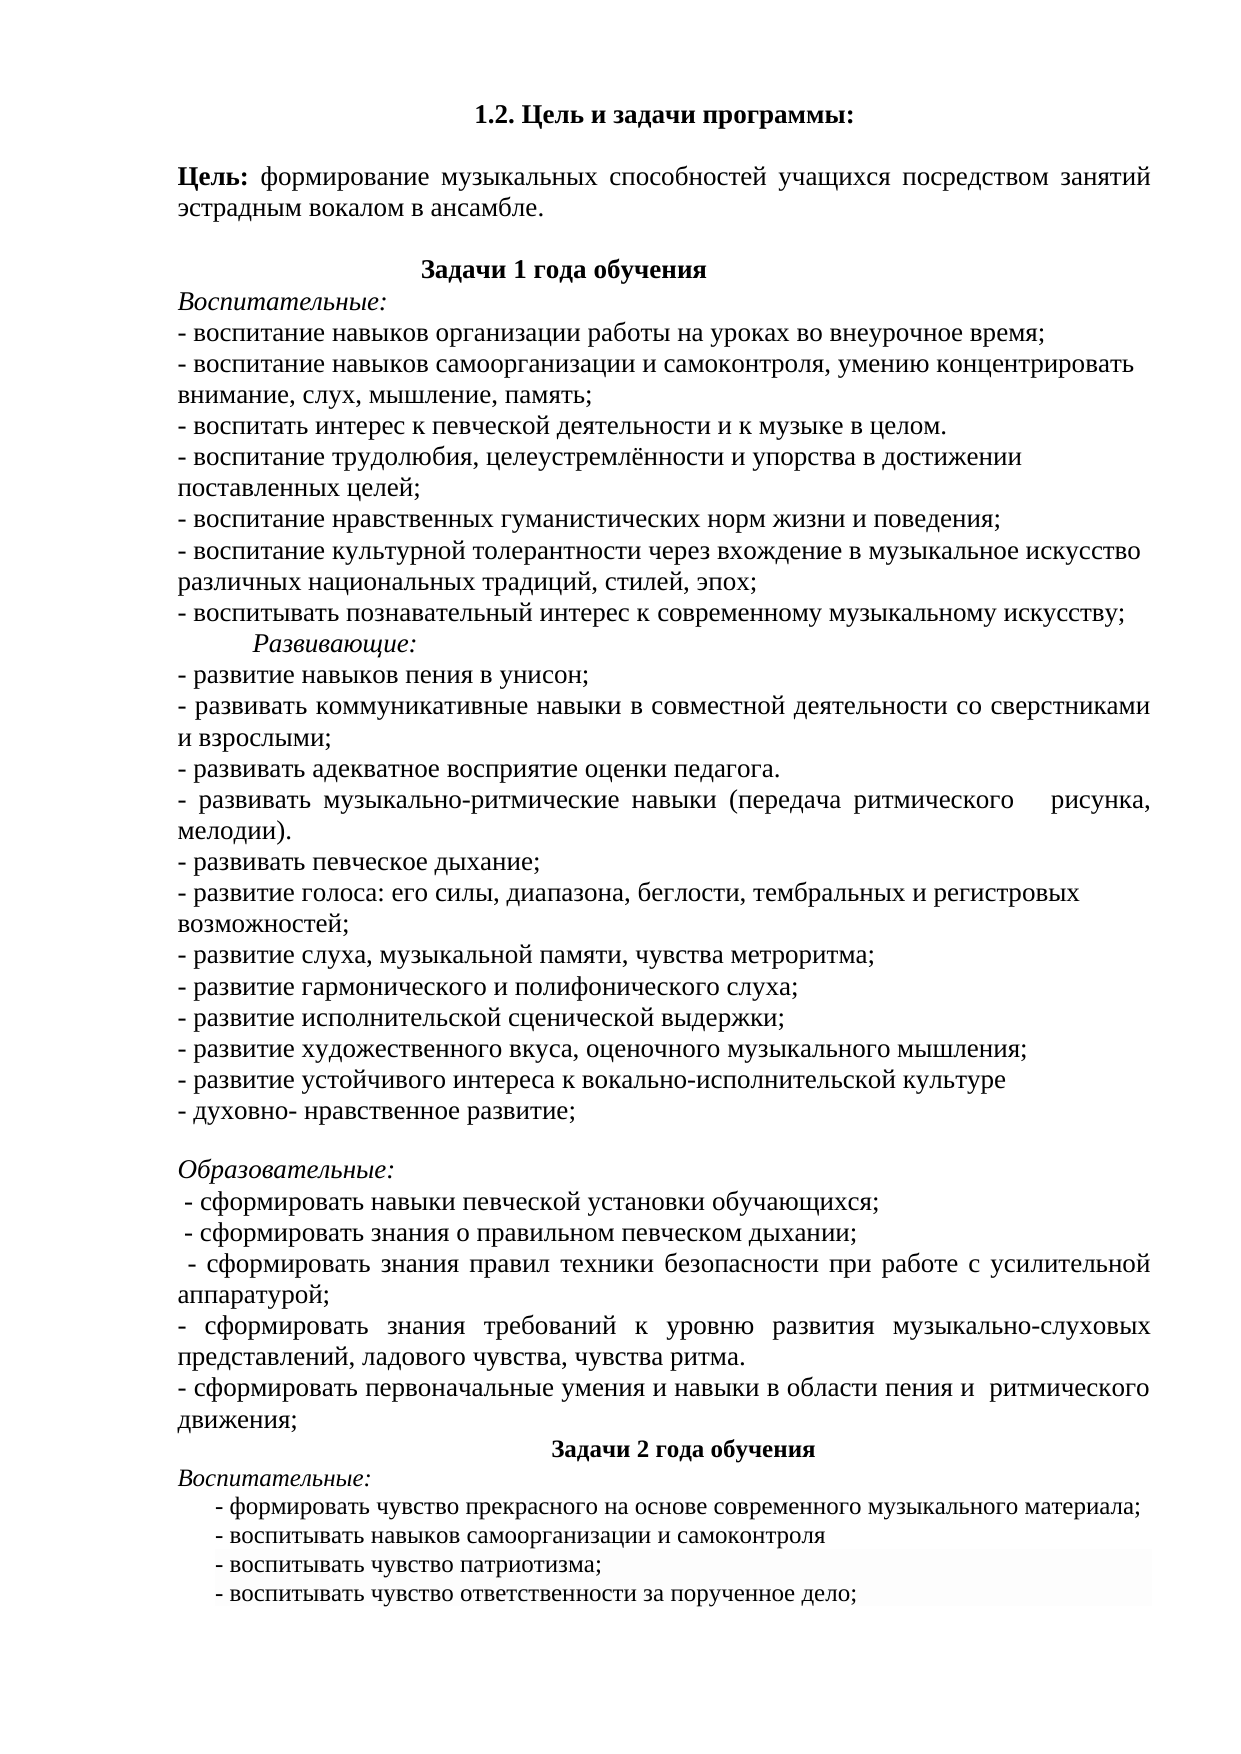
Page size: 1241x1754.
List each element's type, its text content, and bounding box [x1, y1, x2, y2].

text - развитие голоса: его силы, диапазона, беглости, тембральных и регистровых возможностей; - развитие слуха, музыкальной памяти, чувства метроритма; - развитие гармонического и полифонического слуха; - развитие исполнительской сценической выдержки; - развитие художественного вкуса, оценочного музыкального мышления; - развитие устойчивого интереса к вокально-исполнительской культуре - духовно- нравственное развитие; [177, 876, 1152, 1153]
text - воспитывать чувство ответственности за порученное дело; [215, 1578, 1152, 1606]
text - сформировать навыки певческой установки обучающихся; [177, 1185, 1152, 1216]
text Развивающие: [177, 627, 1152, 658]
text - воспитание трудолюбия, целеустремлённости и упорства в достижении поставленных целей; - воспитание нравственных гуманистических норм жизни и поведения; - воспитание культурной толерантности через вхождение в музыкальное искусство различных национальных традиций, стилей, эпох; - воспитывать познавательный интерес к современному музыкальному искусству; [177, 440, 1152, 627]
text Задачи 2 года обучения [215, 1434, 1152, 1463]
text Воспитательные: [177, 1463, 1152, 1491]
text - воспитывать чувство патриотизма; [215, 1549, 1152, 1578]
text Цель: формирование музыкальных способностей учащихся посредством занятий эстрадным вокалом в ансамбле. [177, 160, 1152, 222]
text Задачи 1 года обучения [177, 253, 1152, 284]
text Образовательные: [177, 1153, 1152, 1185]
text - сформировать первоначальные умения и навыки в области пения и ритмического движения; [177, 1372, 1152, 1434]
text - сформировать знания о правильном певческом дыхании; [177, 1216, 1152, 1247]
text - формировать чувство прекрасного на основе современного музыкального материала; [215, 1491, 1152, 1520]
text - развивать коммуникативные навыки в совместной деятельности со сверстниками и взрослыми; [177, 689, 1152, 752]
text - сформировать знания требований к уровню развития музыкально-слуховых представлений, ладового чувства, чувства ритма. [177, 1309, 1152, 1372]
text - развитие навыков пения в унисон; [177, 658, 1152, 689]
text - воспитывать навыков самоорганизации и самоконтроля [215, 1520, 1152, 1549]
text - развивать певческое дыхание; [177, 845, 1152, 876]
text - воспитать интерес к певческой деятельности и к музыке в целом. [177, 409, 1152, 440]
text - сформировать знания правил техники безопасности при работе с усилительной аппаратурой; [177, 1247, 1152, 1309]
text 1.2. Цель и задачи программы: [177, 98, 1152, 129]
text - развивать музыкально-ритмические навыки (передача ритмического рисунка, мелодии). [177, 783, 1152, 845]
text Воспитательные: [177, 284, 1152, 316]
text - развивать адекватное восприятие оценки педагога. [177, 752, 1152, 783]
text - воспитание навыков организации работы на уроках во внеурочное время; - воспитание навыков самоорганизации и самоконтроля, умению концентрировать внимание, слух, мышление, память; [177, 316, 1152, 409]
